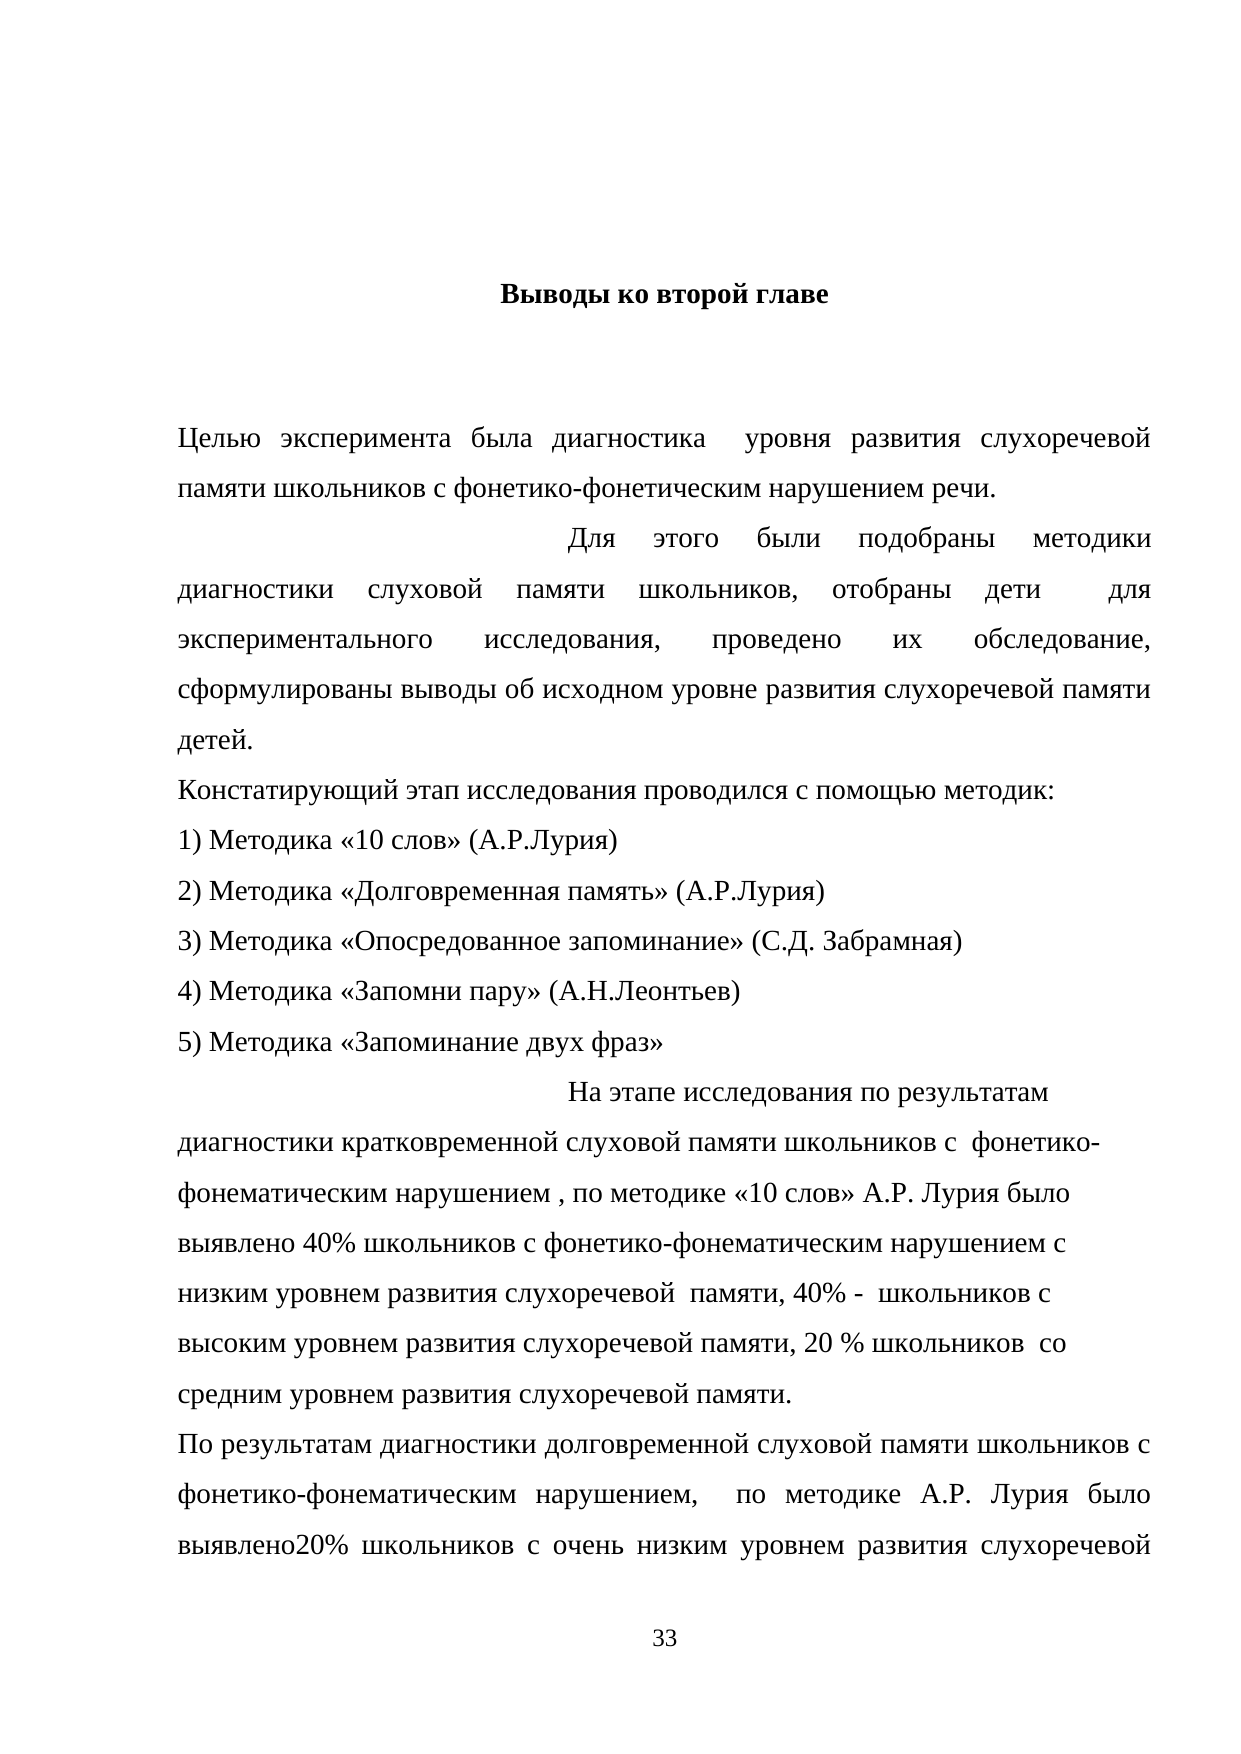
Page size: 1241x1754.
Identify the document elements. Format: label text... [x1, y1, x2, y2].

text На этапе исследования по результатам диагностики кратковременной слуховой памяти школьников с фонетико-фонематическим нарушением , по методике «10 слов» А.Р. Лурия было выявлено 40% школьников с фонетико-фонематическим нарушением с низким уровнем развития слухоречевой памяти, 40% - школьников с высоким уровнем развития слухоречевой памяти, 20 % школьников со средним уровнем развития слухоречевой памяти. [177, 1074, 1152, 1409]
text 1) Методика «10 слов» (А.Р.Лурия) [177, 822, 1152, 856]
text 4) Методика «Запомни пару» (А.Н.Леонтьев) [177, 973, 1152, 1007]
text 2) Методика «Долговременная память» (А.Р.Лурия) [177, 873, 1152, 906]
text Целью эксперимента была диагностика уровня развития слухоречевой памяти школьников с фонетико-фонетическим нарушением речи. [177, 420, 1152, 504]
text Констатирующий этап исследования проводился с помощью методик: [177, 772, 1152, 806]
text 3) Методика «Опосредованное запоминание» (С.Д. Забрамная) [177, 923, 1152, 957]
text 5) Методика «Запоминание двух фраз» [177, 1024, 1152, 1057]
text Для этого были подобраны методики диагностики слуховой памяти школьников, отобраны дети для экспериментального исследования, проведено их обследование, сформулированы выводы об исходном уровне развития слухоречевой памяти детей. [177, 521, 1152, 755]
text Выводы ко второй главе [177, 276, 1152, 310]
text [177, 1426, 1152, 1560]
